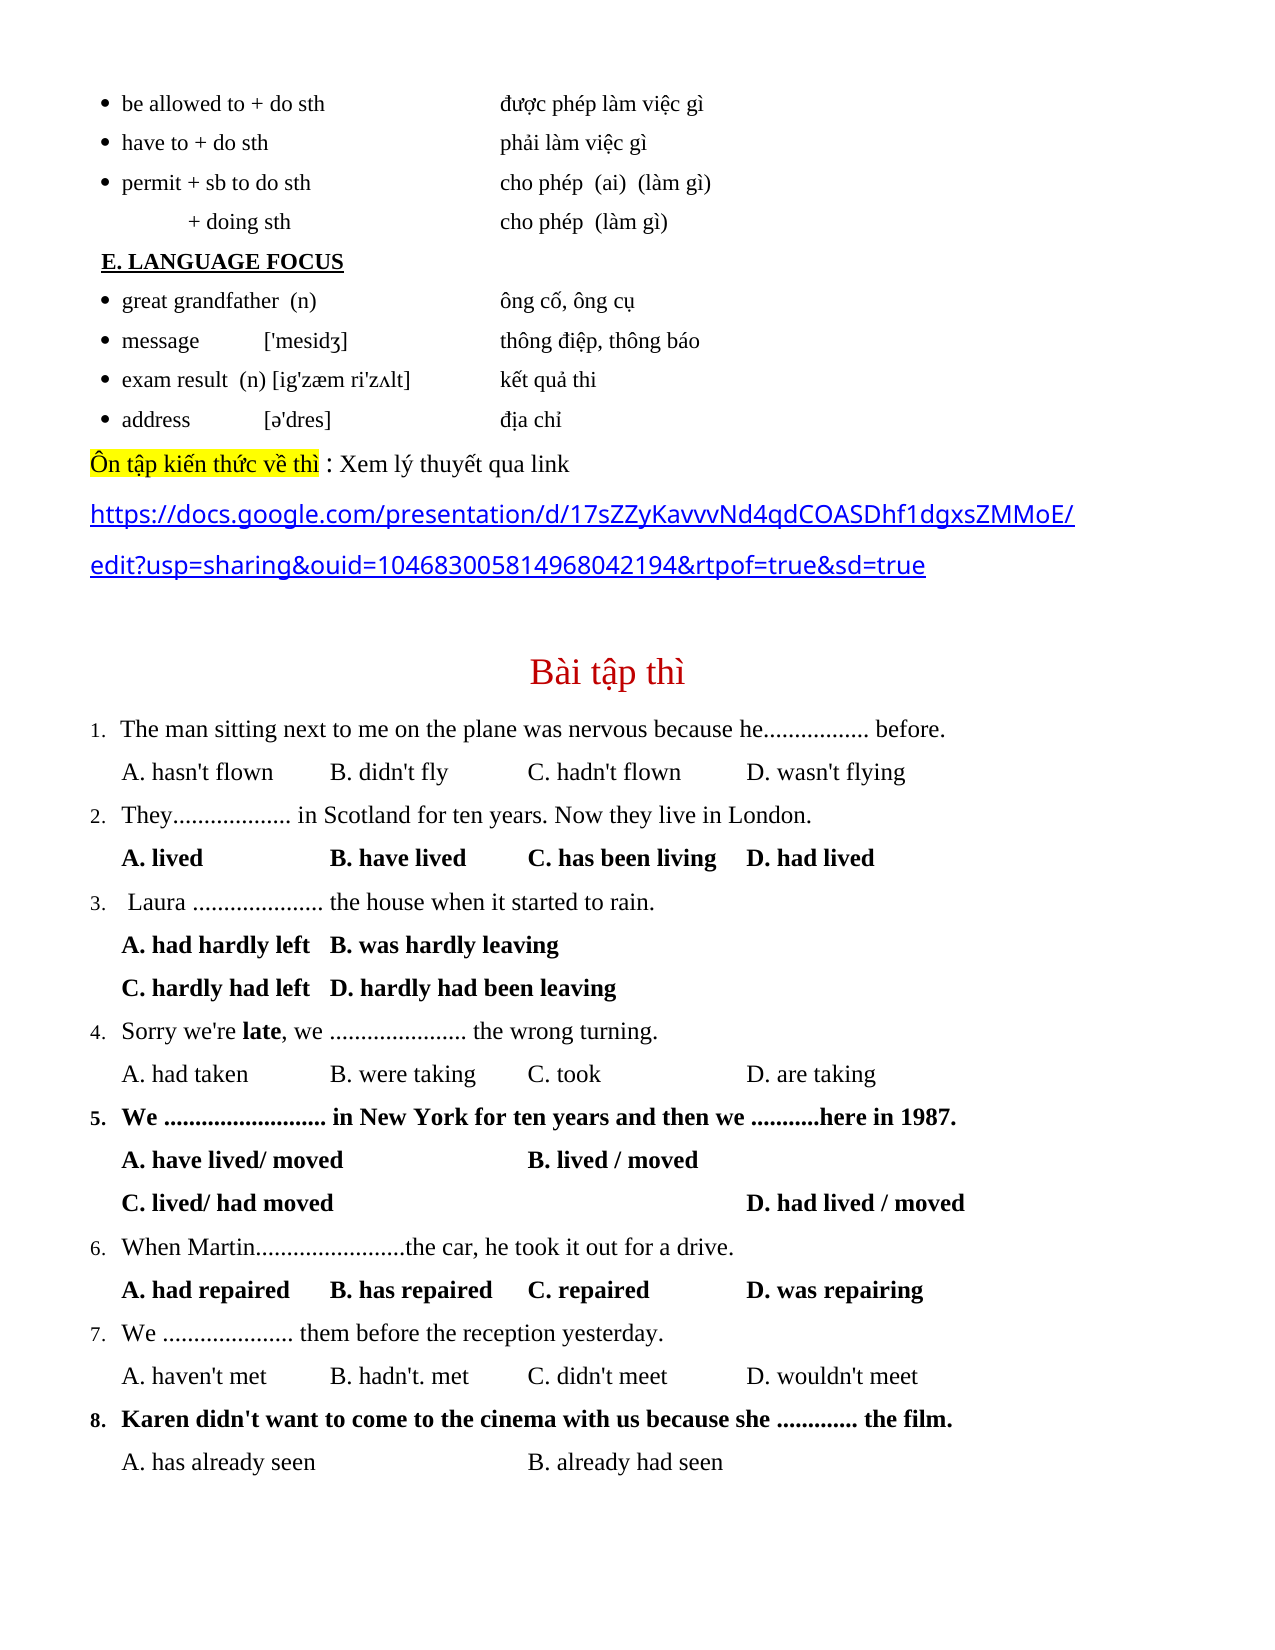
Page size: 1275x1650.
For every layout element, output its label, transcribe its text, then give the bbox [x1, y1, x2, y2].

text A. hasn't flown B. didn't fly C. hadn't flown D. wasn't flying [90, 757, 1125, 786]
text A. haven't met B. hadn't. met C. didn't meet D. wouldn't meet [90, 1361, 1125, 1390]
list have to + do sth phải làm việc gì [101, 129, 1125, 156]
list We ..................... them before the reception yesterday. [90, 1318, 1125, 1347]
text + doing sth cho phép (làm gì) [188, 208, 1125, 235]
list Karen didn't want to come to the cinema with us because she ............. the film. [90, 1404, 1125, 1433]
list The man sitting next to me on the plane was nervous because he................. before. [90, 714, 1125, 743]
text A. had taken B. were taking C. took D. are taking [90, 1059, 1125, 1088]
text A. had repaired B. has repaired C. repaired D. was repairing [90, 1275, 1125, 1303]
text https://docs.google.com/presentation/d/17sZZyKavvvNd4qdCOASDhf1dgxsZMMoE/edit?usp=sharing&ouid=104683005814968042194&rtpof=true&sd=true [90, 496, 1125, 581]
text A. have lived/ moved B. lived / moved [90, 1145, 1125, 1174]
list message ['mesidʒ] thông điệp, thông báo [101, 327, 1125, 353]
list great grandfather (n) ông cố, ông cụ [101, 287, 1125, 314]
text A. has already seen B. already had seen [90, 1447, 1125, 1476]
text Ôn tập kiến thức về thì : Xem lý thuyết qua link [90, 445, 1125, 479]
text A. had hardly left B. was hardly leaving [90, 930, 1125, 958]
list They................... in Scotland for ten years. Now they live in London. [90, 800, 1125, 829]
list When Martin........................the car, he took it out for a drive. [90, 1232, 1125, 1260]
subtitle LANGUAGE FOCUS [101, 248, 1125, 274]
text C. lived/ had moved D. had lived / moved [90, 1188, 1125, 1217]
list be allowed to + do sth được phép làm việc gì [101, 90, 1125, 116]
text C. hardly had left D. hardly had been leaving [90, 973, 1125, 1002]
text A. lived B. have lived C. has been living D. had lived [90, 843, 1125, 872]
list exam result (n) [ig'zæm ri'zʌlt] kết quả thi [101, 366, 1125, 393]
list Sorry we're late, we ...................... the wrong turning. [90, 1016, 1125, 1045]
list permit + sb to do sth cho phép (ai) (làm gì) [101, 169, 1125, 195]
list Laura ..................... the house when it started to rain. [90, 887, 1125, 915]
list address [ə'dres] địa chỉ [101, 406, 1125, 432]
list We .......................... in New York for ten years and then we ...........here in 1987. [90, 1102, 1125, 1131]
text Bài tập thì [90, 649, 1125, 693]
